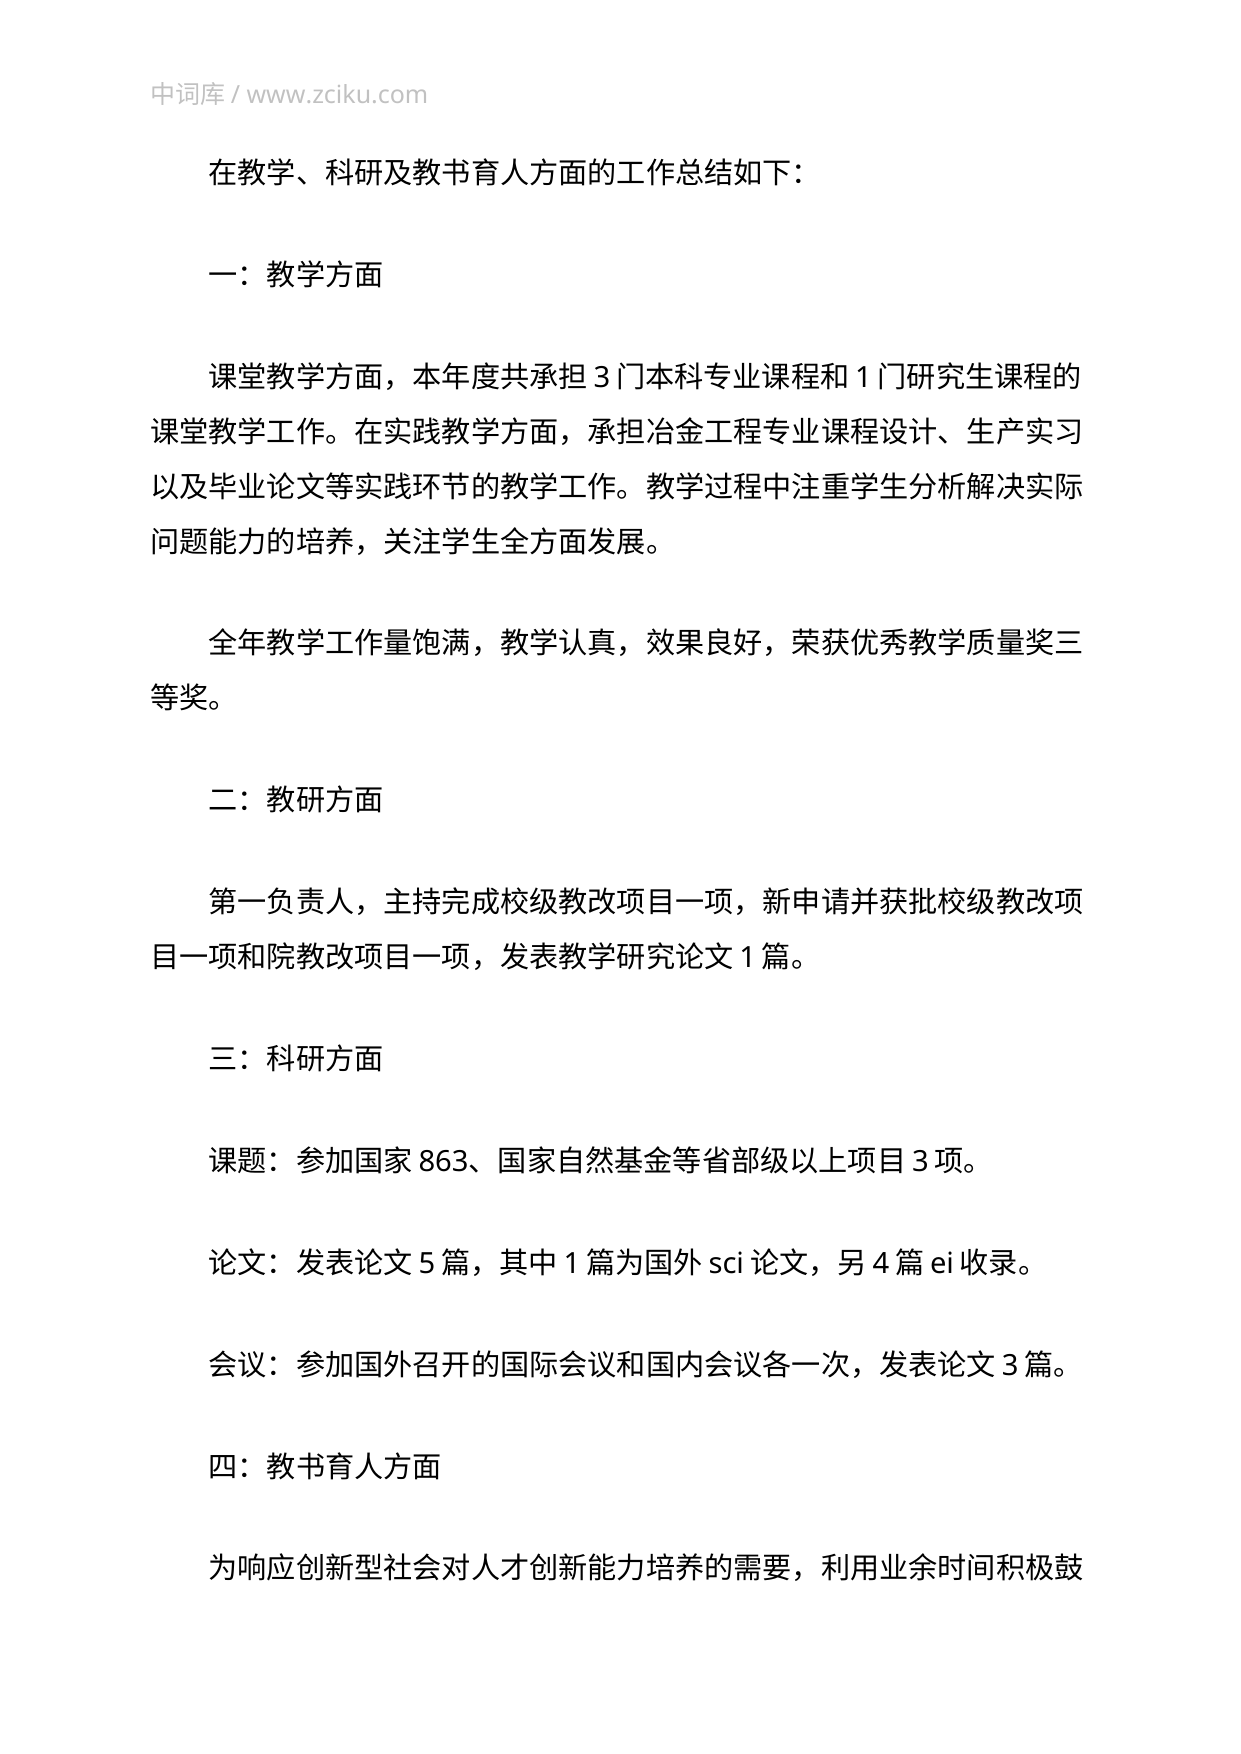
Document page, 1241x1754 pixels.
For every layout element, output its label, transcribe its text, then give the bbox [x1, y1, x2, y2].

text 论文：发表论文5篇，其中1篇为国外sci论文，另4篇ei收录。 [150, 1239, 1090, 1282]
text 课堂教学方面，本年度共承担3门本科专业课程和1门研究生课程的课堂教学工作。在实践教学方面，承担冶金工程专业课程设计、生产实习以及毕业论文等实践环节的教学工作。教学过程中注重学生分析解决实际问题能力的培养，关注学生全方面发展。 [150, 353, 1090, 561]
text 课题：参加国家863、国家自然基金等省部级以上项目3项。 [150, 1137, 1090, 1179]
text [150, 1545, 1090, 1587]
text 会议：参加国外召开的国际会议和国内会议各一次，发表论文3篇。 [150, 1341, 1090, 1383]
text 一：教学方面 [150, 252, 1090, 294]
text 全年教学工作量饱满，教学认真，效果良好，荣获优秀教学质量奖三等奖。 [150, 620, 1090, 717]
text 二：教研方面 [150, 777, 1090, 819]
text 三：科研方面 [150, 1035, 1090, 1078]
text 第一负责人，主持完成校级教改项目一项，新申请并获批校级教改项目一项和院教改项目一项，发表教学研究论文1篇。 [150, 878, 1090, 976]
text 在教学、科研及教书育人方面的工作总结如下： [150, 150, 1090, 192]
text 四：教书育人方面 [150, 1443, 1090, 1485]
